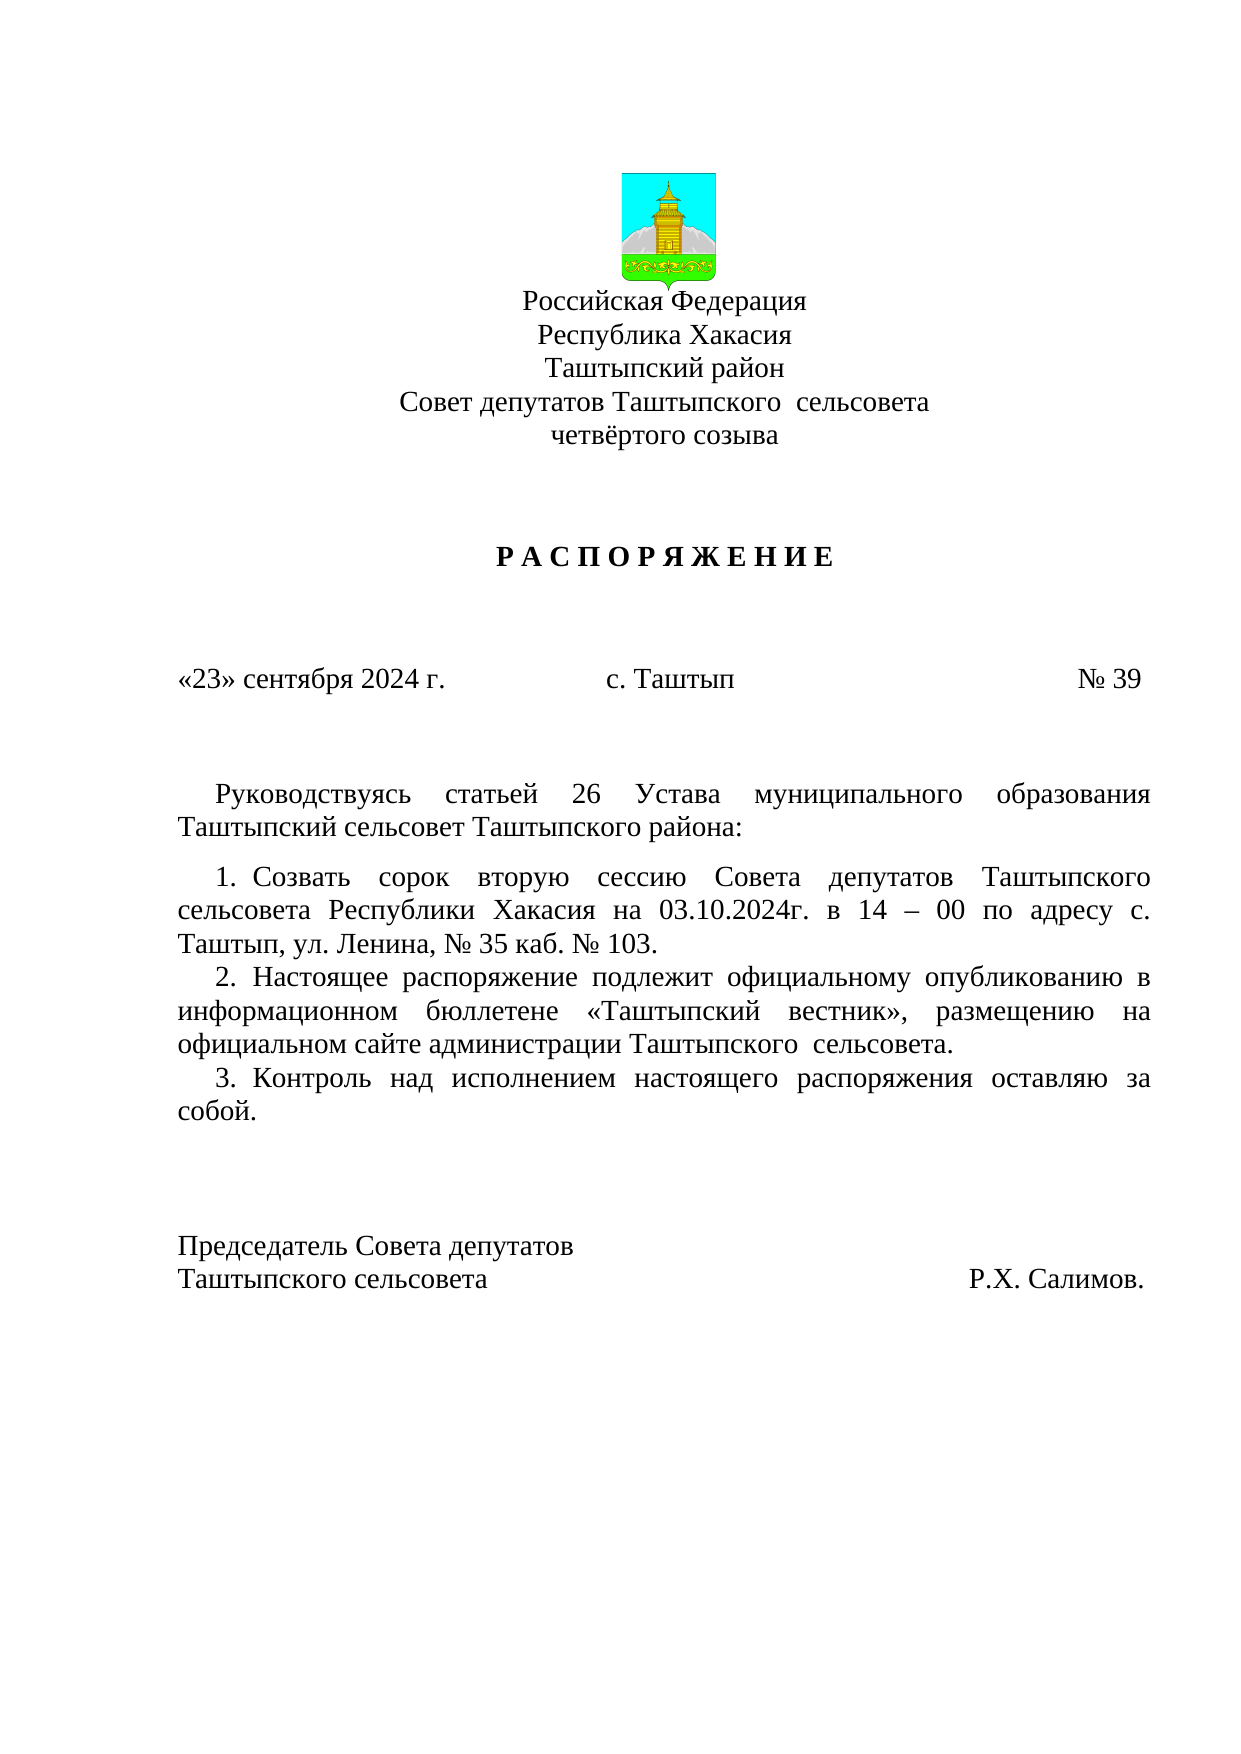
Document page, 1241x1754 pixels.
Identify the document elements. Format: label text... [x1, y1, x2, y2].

text Руководствуясь статьей 26 Устава муниципального образования Таштыпский сельсовет Таштыпского района: [177, 776, 1152, 843]
text Председатель Совета депутатов [177, 1228, 1152, 1261]
text четвёртого созыва [177, 417, 1152, 451]
text «23» сентября 2024 г. с. Таштып № 39 [177, 654, 1152, 695]
list Созвать сорок вторую сессию Совета депутатов Таштыпского сельсовета Республики Хакасия на 03.10.2024г. в 14 – 00 по адресу с. Таштып, ул. Ленина, № 35 каб. № 103. [177, 859, 1152, 959]
text Таштыпский район [177, 350, 1152, 384]
text Р А С П О Р Я Ж Е Н И Е [177, 532, 1152, 573]
list Настоящее распоряжение подлежит официальному опубликованию в информационном бюллетене «Таштыпский вестник», размещению на официальном сайте администрации Таштыпского сельсовета. [177, 959, 1152, 1060]
text Совет депутатов Таштыпского сельсовета [177, 384, 1152, 417]
text Республика Хакасия [177, 317, 1152, 350]
text Таштыпского сельсовета Р.Х. Салимов. [177, 1261, 1152, 1295]
picture [621, 173, 716, 291]
text Российская Федерация [177, 283, 1152, 317]
list Контроль над исполнением настоящего распоряжения оставляю за собой. [177, 1060, 1152, 1127]
